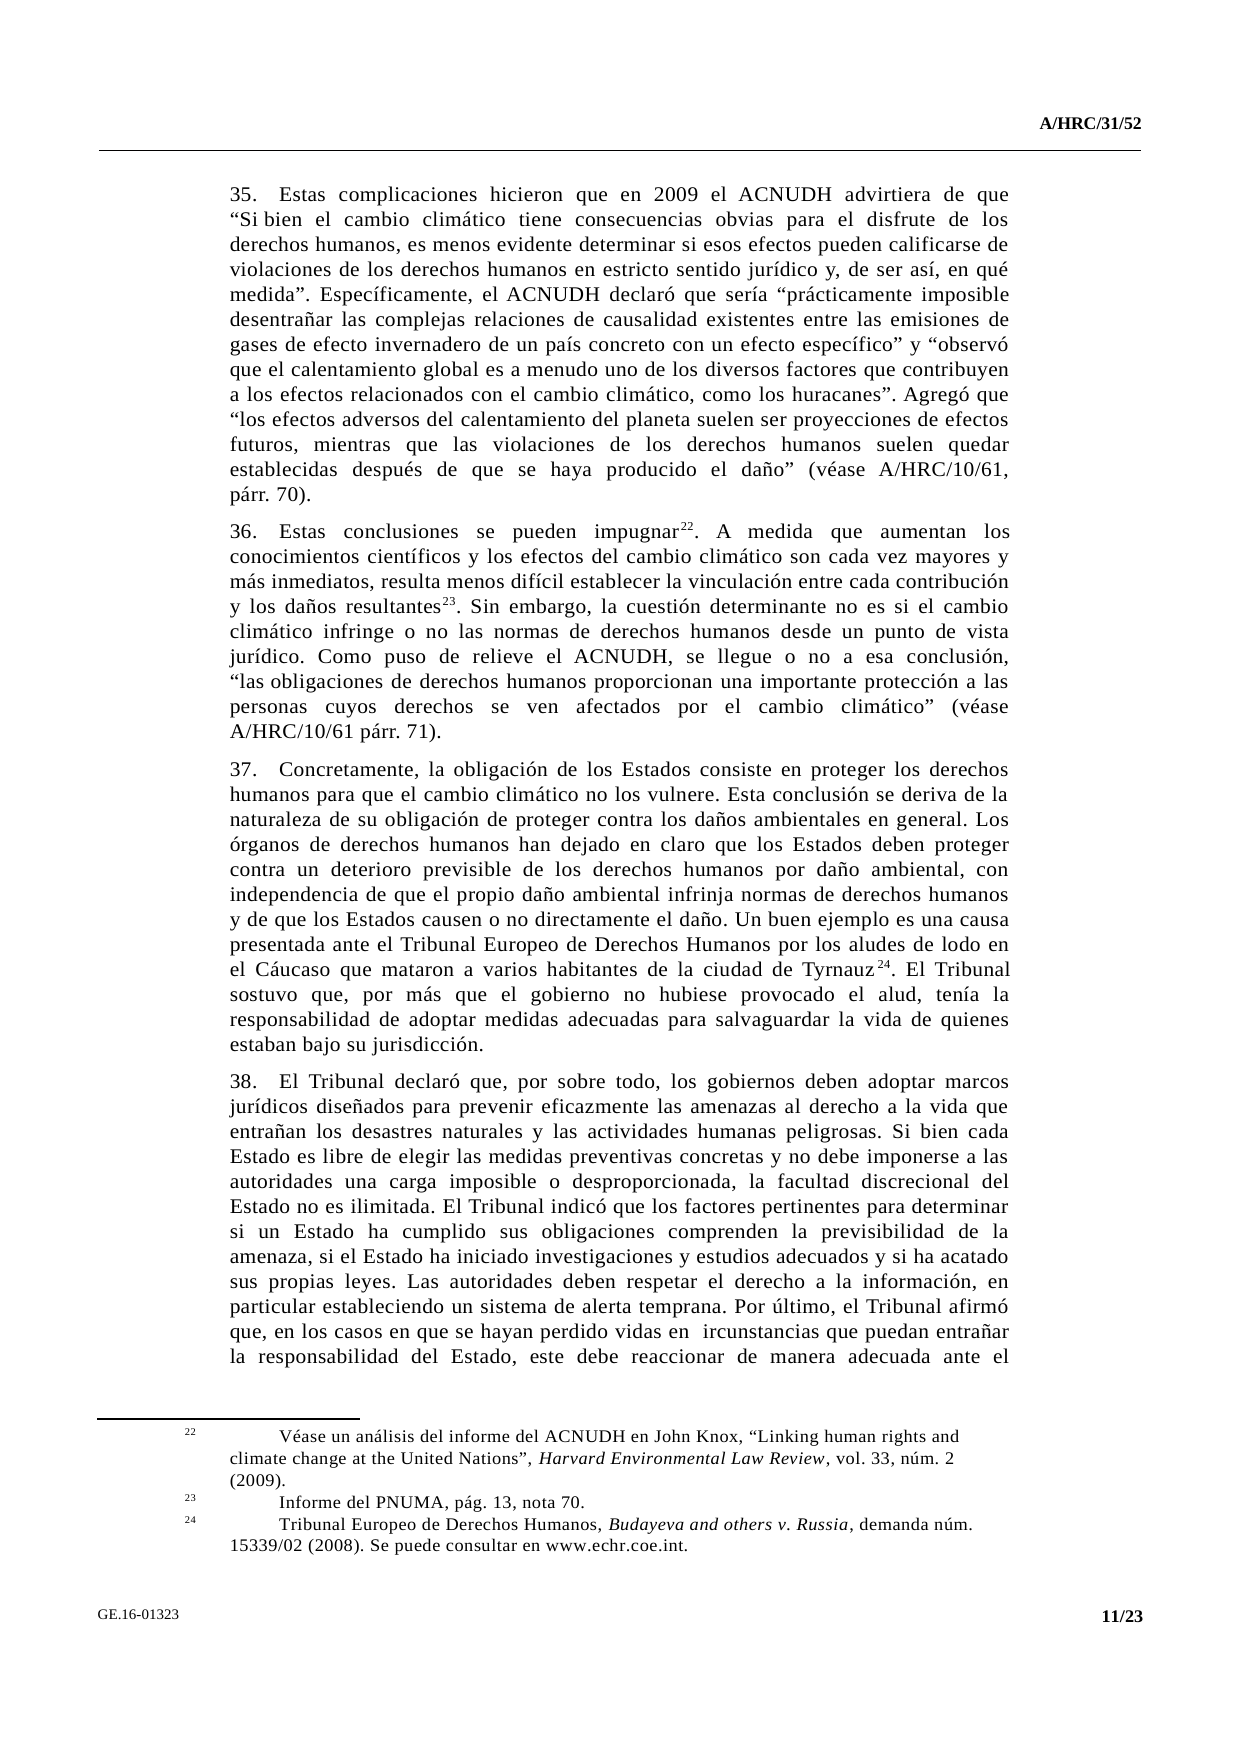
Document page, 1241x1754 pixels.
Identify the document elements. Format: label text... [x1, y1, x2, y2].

text 37. Concretamente, la obligación de los Estados consiste en proteger los derechos humanos para que el cambio climático no los vulnere. Esta conclusión se deriva de la naturaleza de su obligación de proteger contra los daños ambientales en general. Los órganos de derechos humanos han dejado en claro que los Estados deben proteger contra un deterioro previsible de los derechos humanos por daño ambiental, con independencia de que el propio daño ambiental infrinja normas de derechos humanos y de que los Estados causen o no directamente el daño. Un buen ejemplo es una causa presentada ante el Tribunal Europeo de Derechos Humanos por los aludes de lodo en el Cáucaso que mataron a varios habitantes de la ciudad de Tyrnauz. El Tribunal sostuvo que, por más que el gobierno no hubiese provocado el alud, tenía la responsabilidad de adoptar medidas adecuadas para salvaguardar la vida de quienes estaban bajo su jurisdicción. [229, 756, 1011, 1056]
text 36. Estas conclusiones se pueden impugnar. A medida que aumentan los conocimientos científicos y los efectos del cambio climático son cada vez mayores y más inmediatos, resulta menos difícil establecer la vinculación entre cada contribución y los daños resultantes. Sin embargo, la cuestión determinante no es si el cambio climático infringe o no las normas de derechos humanos desde un punto de vista jurídico. Como puso de relieve el ACNUDH, se llegue o no a esa conclusión, “las obligaciones de derechos humanos proporcionan una importante protección a las personas cuyos derechos se ven afectados por el cambio climático” (véase A/HRC/10/61 párr. 71). [229, 519, 1011, 744]
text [229, 1069, 1011, 1369]
text 35. Estas complicaciones hicieron que en 2009 el ACNUDH advirtiera de que “Si bien el cambio climático tiene consecuencias obvias para el disfrute de los derechos humanos, es menos evidente determinar si esos efectos pueden calificarse de violaciones de los derechos humanos en estricto sentido jurídico y, de ser así, en qué medida”. Específicamente, el ACNUDH declaró que sería “prácticamente imposible desentrañar las complejas relaciones de causalidad existentes entre las emisiones de gases de efecto invernadero de un país concreto con un efecto específico” y “observó que el calentamiento global es a menudo uno de los diversos factores que contribuyen a los efectos relacionados con el cambio climático, como los huracanes”. Agregó que “los efectos adversos del calentamiento del planeta suelen ser proyecciones de efectos futuros, mientras que las violaciones de los derechos humanos suelen quedar establecidas después de que se haya producido el daño” (véase A/HRC/10/61, párr. 70). [229, 181, 1011, 506]
